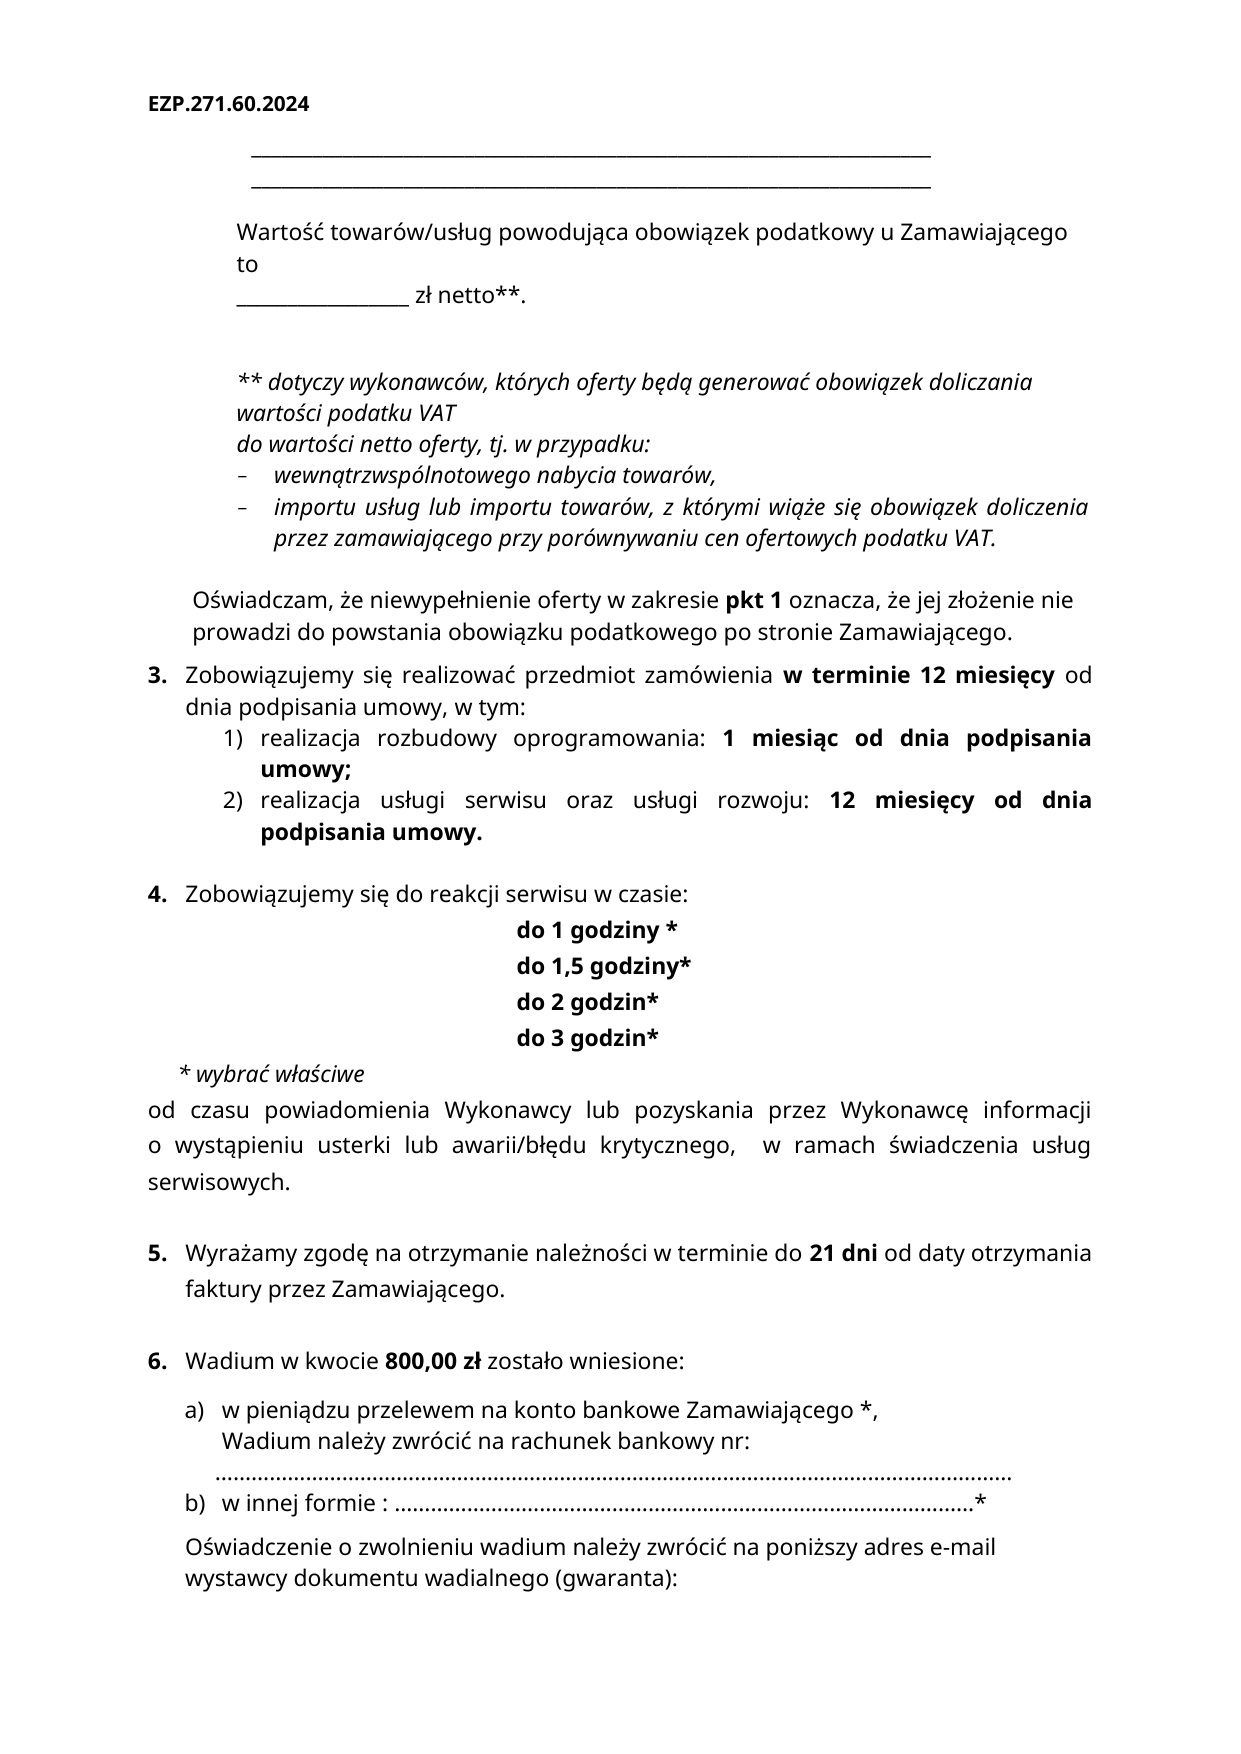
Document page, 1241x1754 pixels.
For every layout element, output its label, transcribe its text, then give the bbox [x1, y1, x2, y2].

list Zobowiązujemy się realizować przedmiot zamówienia w terminie 12 miesięcy od dnia podpisania umowy, w tym: [148, 659, 1092, 722]
list wewnątrzwspólnotowego nabycia towarów, [236, 459, 1092, 490]
text …………………………………………………………………………………………………………………… [185, 1456, 1092, 1487]
text Wartość towarów/usług powodująca obowiązek podatkowy u Zamawiającego to [236, 216, 1092, 279]
text do 3 godzin* [148, 1022, 1092, 1053]
text * wybrać właściwe [148, 1058, 1092, 1089]
text _________________ zł netto**. [236, 279, 1092, 310]
text do 1,5 godziny* [148, 950, 1092, 981]
text do 2 godzin* [148, 986, 1092, 1017]
text Wadium należy zwrócić na rachunek bankowy nr: [222, 1425, 1092, 1456]
list Wadium w kwocie 800,00 zł zostało wniesione: [148, 1345, 1092, 1376]
text ** dotyczy wykonawców, których oferty będą generować obowiązek doliczania wartości podatku VAT do wartości netto oferty, tj. w przypadku: [236, 365, 1092, 459]
text do 1 godziny * [148, 914, 1092, 945]
list realizacja usługi serwisu oraz usługi rozwoju: 12 miesięcy od dnia podpisania umowy. [223, 784, 1092, 847]
list w innej formie : ……………………………………………………………………………………* [184, 1487, 1092, 1518]
list Wyrażamy zgodę na otrzymanie należności w terminie do 21 dni od daty otrzymania faktury przez Zamawiającego. [148, 1237, 1092, 1304]
text od czasu powiadomienia Wykonawcy lub pozyskania przez Wykonawcę informacji o wystąpieniu usterki lub awarii/błędu krytycznego, w ramach świadczenia usług serwisowych. [148, 1093, 1092, 1197]
text Oświadczenie o zwolnieniu wadium należy zwrócić na poniższy adres e-mail wystawcy dokumentu wadialnego (gwaranta): [185, 1531, 1092, 1593]
list Zobowiązujemy się do reakcji serwisu w czasie: [148, 878, 1092, 909]
list importu usług lub importu towarów, z którymi wiąże się obowiązek doliczenia przez zamawiającego przy porównywaniu cen ofertowych podatku VAT. [236, 490, 1092, 553]
list realizacja rozbudowy oprogramowania: 1 miesiąc od dnia podpisania umowy; [223, 722, 1092, 784]
text Oświadczam, że niewypełnienie oferty w zakresie pkt 1 oznacza, że jej złożenie nie prowadzi do powstania obowiązku podatkowego po stronie Zamawiającego. [192, 584, 1092, 647]
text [251, 130, 1092, 192]
list w pieniądzu przelewem na konto bankowe Zamawiającego *, [184, 1393, 1092, 1425]
